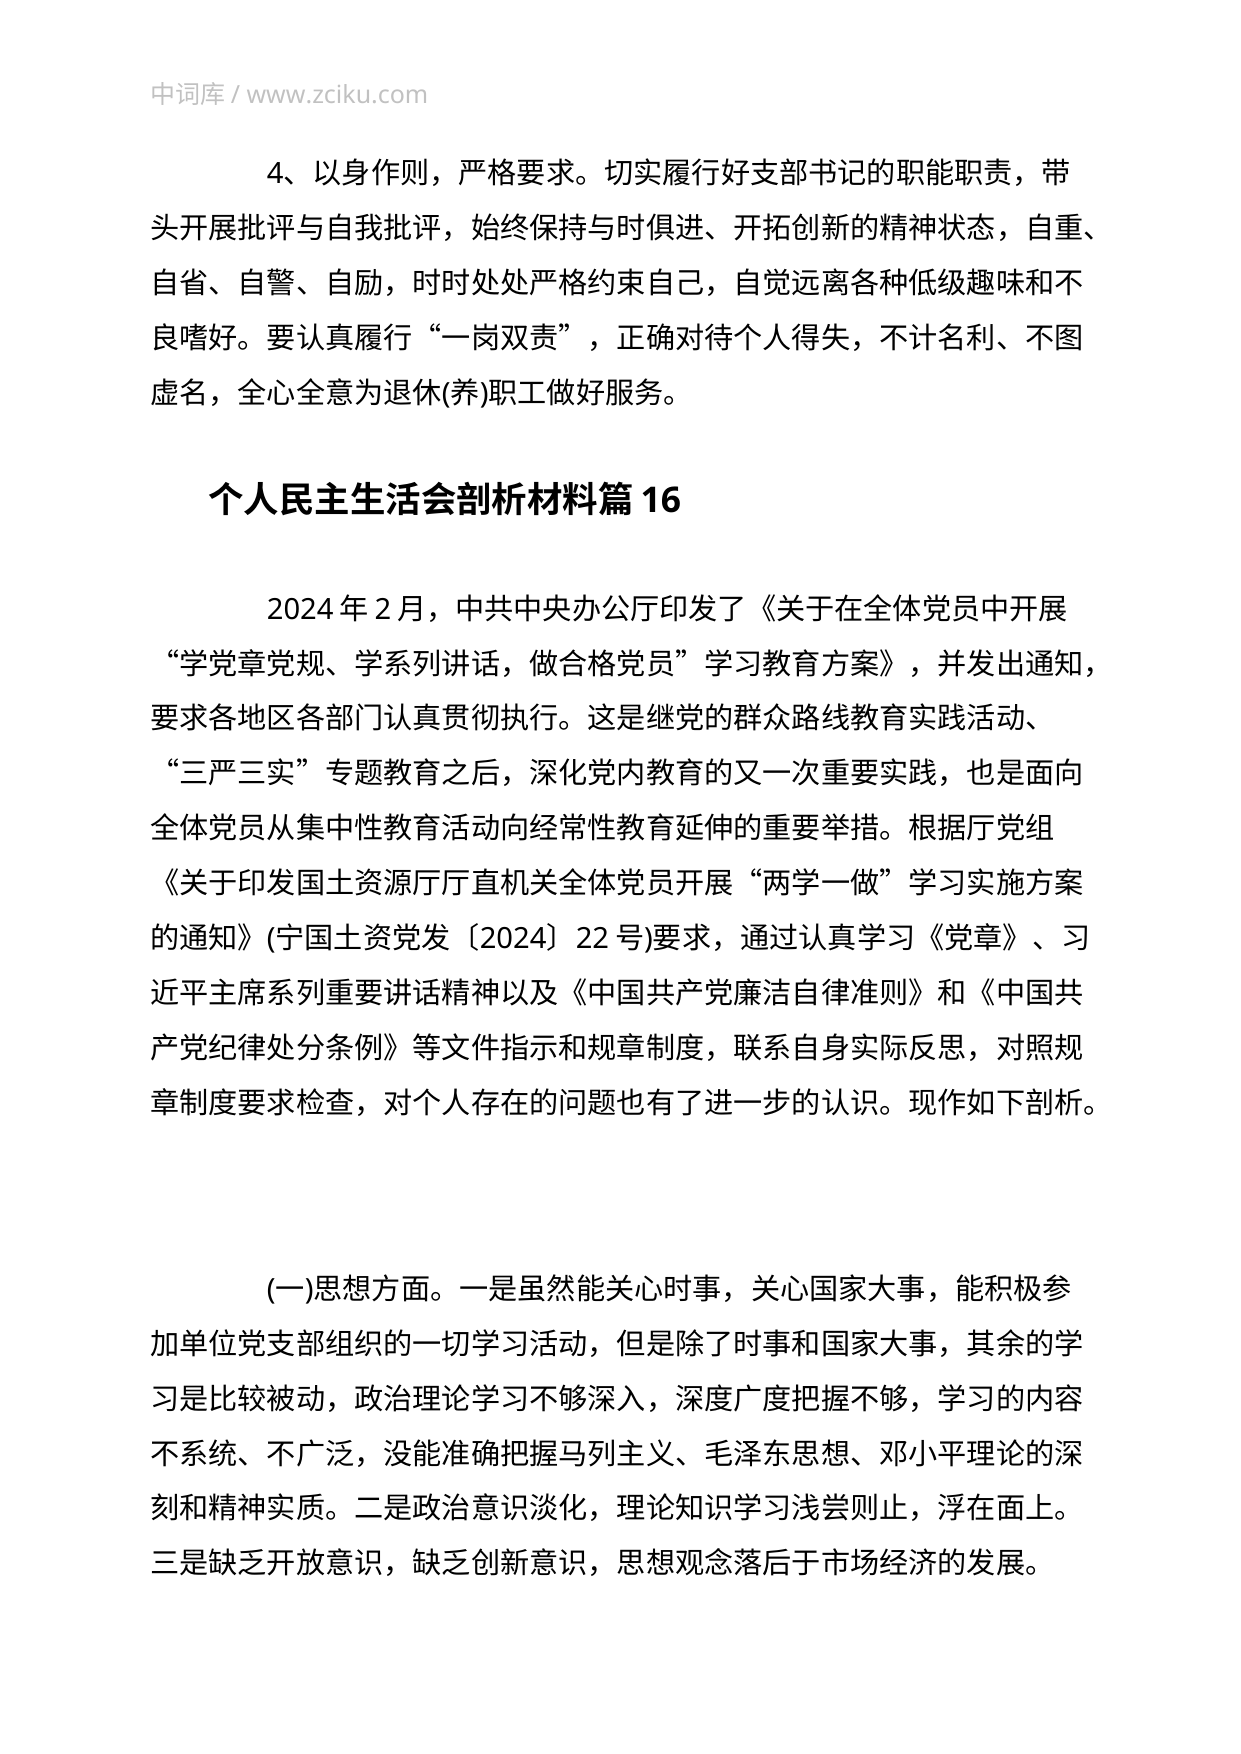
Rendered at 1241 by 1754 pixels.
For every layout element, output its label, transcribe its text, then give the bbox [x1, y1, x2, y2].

text (一)思想方面。一是虽然能关心时事，关心国家大事，能积极参加单位党支部组织的一切学习活动，但是除了时事和国家大事，其余的学习是比较被动，政治理论学习不够深入，深度广度把握不够，学习的内容不系统、不广泛，没能准确把握马列主义、毛泽东思想、邓小平理论的深刻和精神实质。二是政治意识淡化，理论知识学习浅尝则止，浮在面上。三是缺乏开放意识，缺乏创新意识，思想观念落后于市场经济的发展。 [150, 1265, 1090, 1582]
text 4、以身作则，严格要求。切实履行好支部书记的职能职责，带头开展批评与自我批评，始终保持与时俱进、开拓创新的精神状态，自重、自省、自警、自励，时时处处严格约束自己，自觉远离各种低级趣味和不良嗜好。要认真履行“一岗双责”，正确对待个人得失，不计名利、不图虚名，全心全意为退休(养)职工做好服务。 [150, 150, 1090, 412]
text 个人民主生活会剖析材料篇16 [150, 472, 1090, 523]
text 2024年2月，中共中央办公厅印发了《关于在全体党员中开展“学党章党规、学系列讲话，做合格党员”学习教育方案》，并发出通知，要求各地区各部门认真贯彻执行。这是继党的群众路线教育实践活动、“三严三实”专题教育之后，深化党内教育的又一次重要实践，也是面向全体党员从集中性教育活动向经常性教育延伸的重要举措。根据厅党组《关于印发国土资源厅厅直机关全体党员开展“两学一做”学习实施方案的通知》(宁国土资党发〔2024〕22号)要求，通过认真学习《党章》、习近平主席系列重要讲话精神以及《中国共产党廉洁自律准则》和《中国共产党纪律处分条例》等文件指示和规章制度，联系自身实际反思，对照规章制度要求检查，对个人存在的问题也有了进一步的认识。现作如下剖析。 [150, 585, 1090, 1122]
